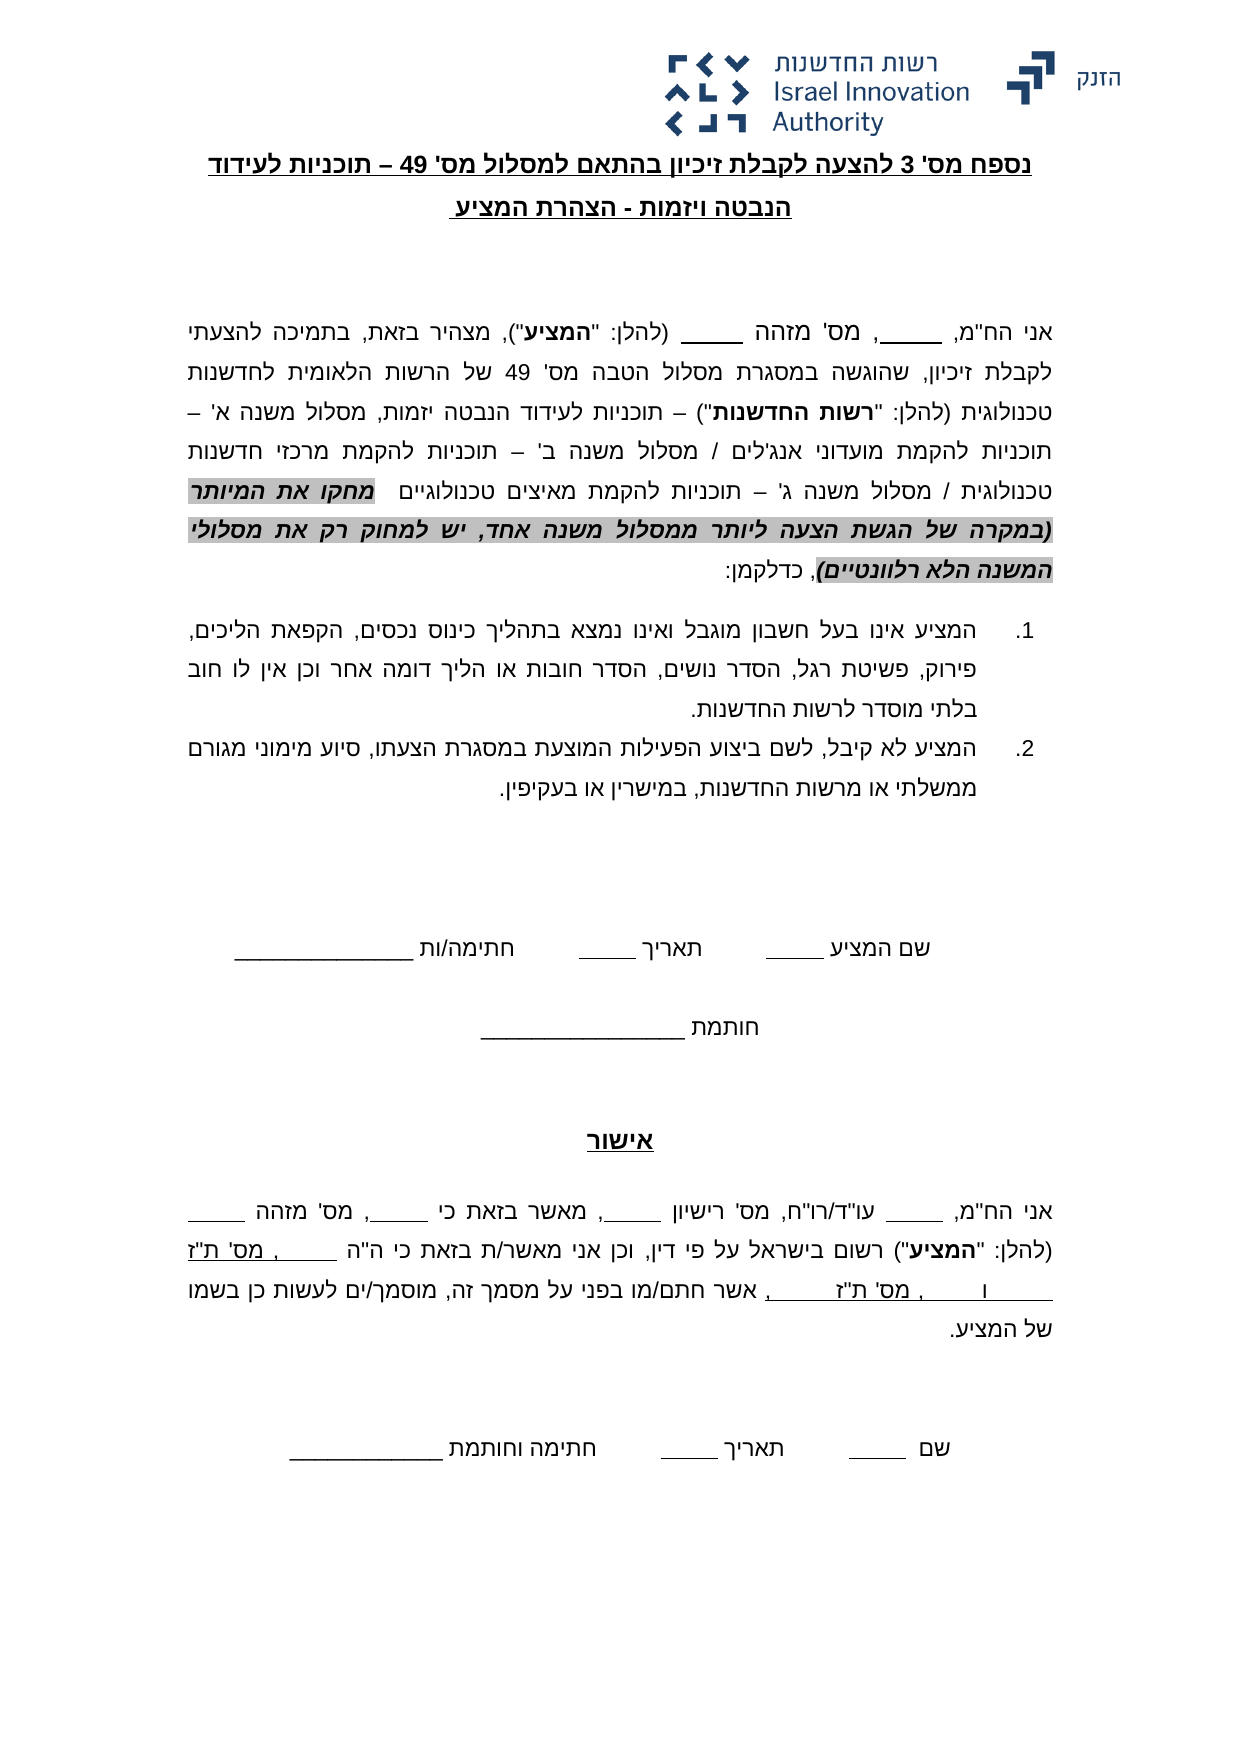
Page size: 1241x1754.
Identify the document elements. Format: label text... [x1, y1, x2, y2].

text אני הח"מ, , מס' מזהה (להלן: "המציע"), מצהיר בזאת, בתמיכה להצעתי לקבלת זיכיון, שהוגשה במסגרת מסלול הטבה מס' 49 של הרשות הלאומית לחדשנות טכנולוגית (להלן: "רשות החדשנות") – תוכניות לעידוד הנבטה יזמות, מסלול משנה א' – תוכניות להקמת מועדוני אנג'לים / מסלול משנה ב' – תוכניות להקמת מרכזי חדשנות טכנולוגית / מסלול משנה ג' – תוכניות להקמת מאיצים טכנולוגיים מחקו את המיותר (במקרה של הגשת הצעה ליותר ממסלול משנה אחד, יש למחוק רק את מסלולי המשנה הלא רלוונטיים), כדלקמן: [187, 317, 1053, 583]
picture [624, 36, 1237, 144]
text שם תאריך חתימה וחותמת ____________ [187, 1435, 1053, 1461]
list המציע לא קיבל, לשם ביצוע הפעילות המוצעת במסגרת הצעתו, סיוע מימוני מגורם ממשלתי או מרשות החדשנות, במישרין או בעקיפין. [187, 735, 1015, 801]
list המציע אינו בעל חשבון מוגבל ואינו נמצא בתהליך כינוס נכסים, הקפאת הליכים, פירוק, פשיטת רגל, הסדר נושים, הסדר חובות או הליך דומה אחר וכן אין לו חוב בלתי מוסדר לרשות החדשנות. [187, 617, 1015, 722]
text אישור [187, 1126, 1053, 1154]
text חותמת ________________ [187, 1014, 1053, 1040]
text אני הח"מ, עו"ד/רו"ח, מס' רישיון , מאשר בזאת כי , מס' מזהה (להלן: "המציע") רשום בישראל על פי דין, וכן אני מאשר/ת בזאת כי ה"ה , מס' ת"ז ו , מס' ת"ז , אשר חתם/מו בפני על מסמך זה, מוסמך/ים לעשות כן בשמו של המציע. [187, 1198, 1053, 1343]
text נספח מס' 3 להצעה לקבלת זיכיון בהתאם למסלול מס' 49 – תוכניות לעידוד הנבטה ויזמות - הצהרת המציע [187, 150, 1053, 222]
text שם המציע תאריך חתימה/ות ______________ [187, 935, 978, 961]
